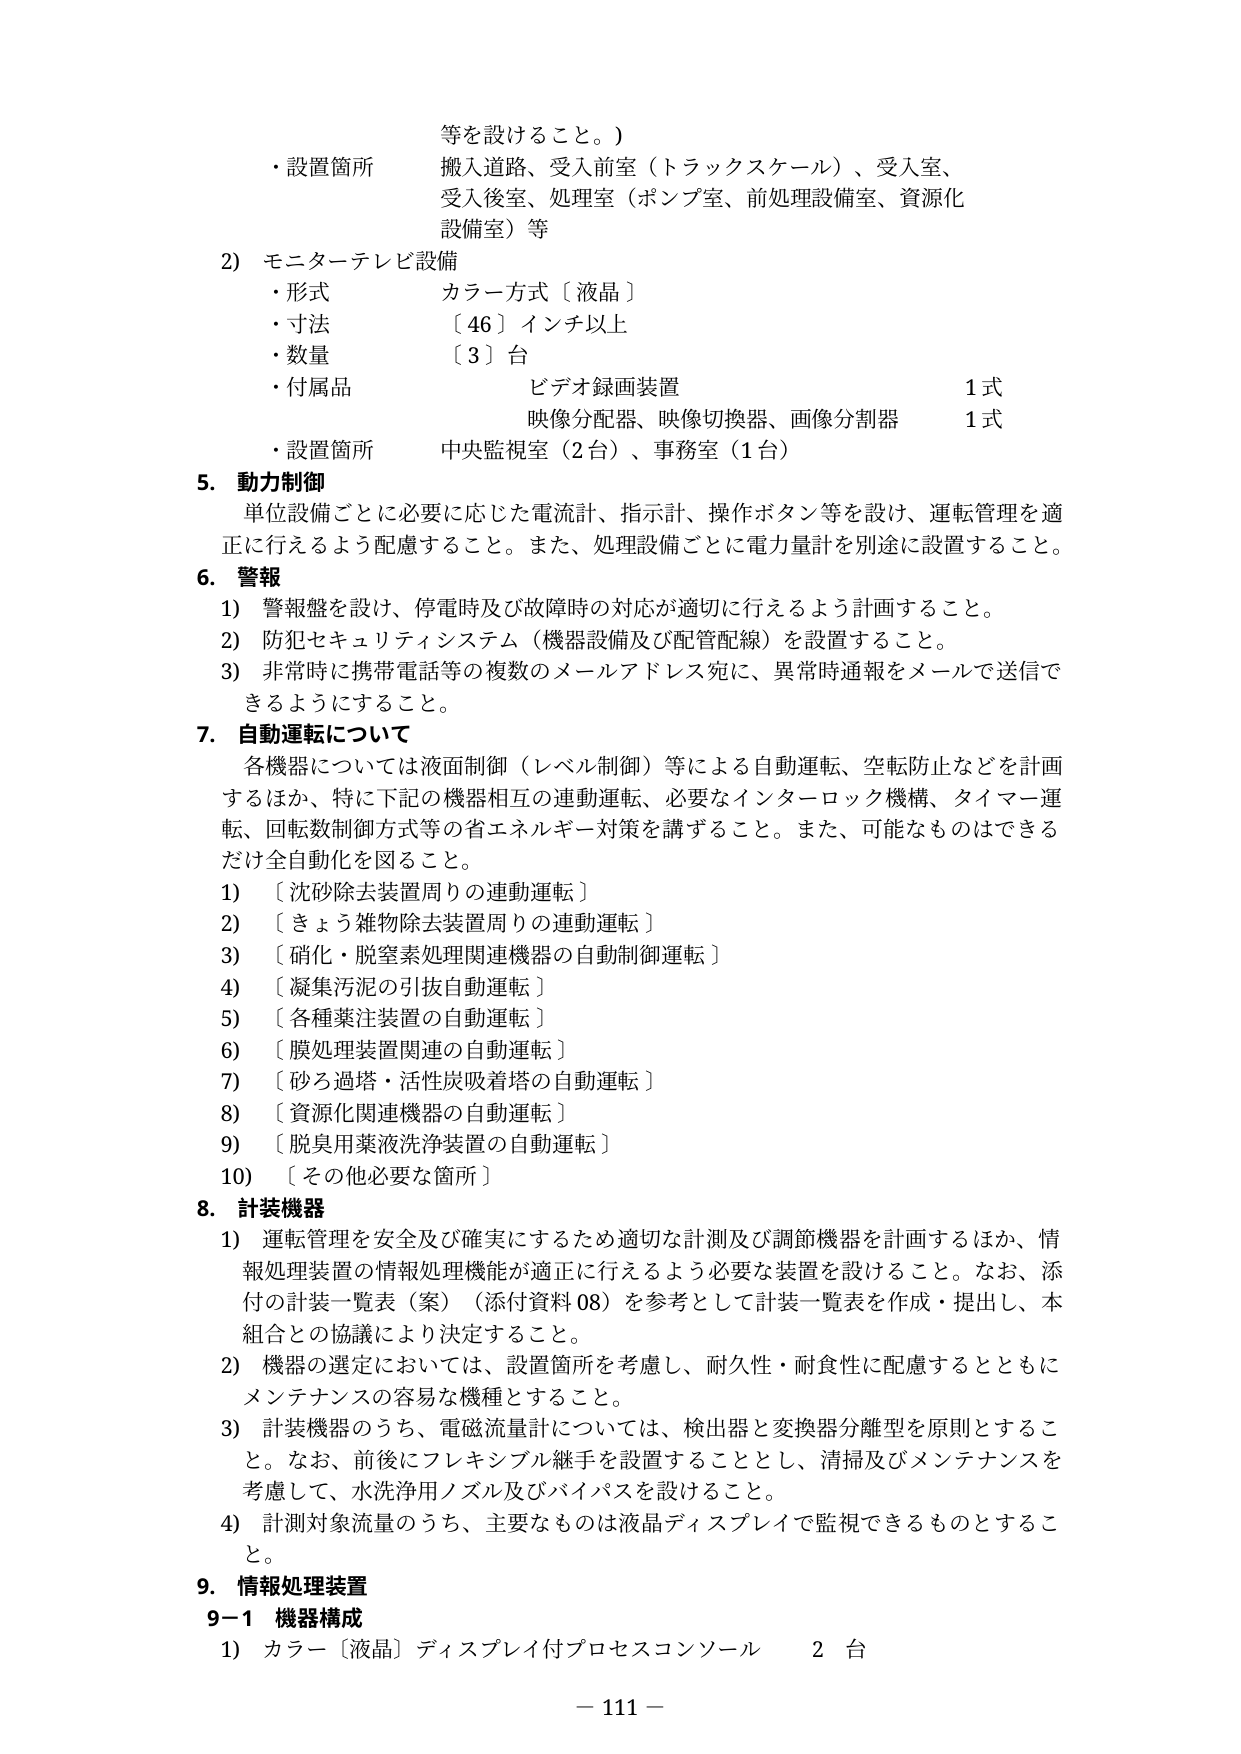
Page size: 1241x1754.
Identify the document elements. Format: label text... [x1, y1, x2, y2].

subtitle 機器の選定においては、設置箇所を考慮し、耐久性・耐食性に配慮するとともにメンテナンスの容易な機種とすること。 [220, 1348, 1063, 1412]
text ・設置箇所 搬入道路、受入前室（トラックスケール）、受入室、 [265, 150, 1063, 181]
subtitle 動力制御 [192, 465, 1063, 497]
subtitle 自動運転について [192, 717, 1063, 749]
text 単位設備ごとに必要に応じた電流計、指示計、操作ボタン等を設け、運転管理を適正に行えるよう配慮すること。また、処理設備ごとに電力量計を別途に設置すること。 [221, 497, 1063, 559]
subtitle 非常時に携帯電話等の複数のメールアドレス宛に、異常時通報をメールで送信できるようにすること。 [220, 654, 1063, 717]
subtitle 〔 各種薬注装置の自動運転 〕 [220, 1001, 1063, 1033]
text 等を設けること。) [265, 118, 1063, 150]
text ・数量 〔 3 〕台 [265, 339, 1063, 370]
subtitle 防犯セキュリティシステム（機器設備及び配管配線）を設置すること。 [220, 623, 1063, 654]
subtitle 警報 [192, 559, 1063, 591]
text ・付属品 ビデオ録画装置 1式 [265, 370, 1063, 402]
text ・寸法 〔 46 〕インチ以上 [265, 307, 1063, 339]
subtitle 情報処理装置 [192, 1569, 1063, 1601]
subtitle 〔 硝化・脱窒素処理関連機器の自動制御運転 〕 [220, 938, 1063, 970]
text 設備室）等 [265, 213, 1063, 244]
subtitle 機器構成 [177, 1601, 1063, 1633]
subtitle 〔 沈砂除去装置周りの連動運転 〕 [220, 875, 1063, 907]
text 受入後室、処理室（ポンプ室、前処理設備室、資源化 [265, 181, 1063, 213]
subtitle モニターテレビ設備 [220, 244, 1063, 276]
text 各機器については液面制御（レベル制御）等による自動運転、空転防止などを計画するほか、特に下記の機器相互の連動運転、必要なインターロック機構、タイマー運転、回転数制御方式等の省エネルギー対策を講ずること。また、可能なものはできるだけ全自動化を図ること。 [221, 749, 1063, 875]
subtitle 〔 砂ろ過塔・活性炭吸着塔の自動運転 〕 [220, 1064, 1063, 1096]
subtitle 警報盤を設け、停電時及び故障時の対応が適切に行えるよう計画すること。 [220, 591, 1063, 623]
subtitle 計装機器のうち、電磁流量計については、検出器と変換器分離型を原則とすること。なお、前後にフレキシブル継手を設置することとし、清掃及びメンテナンスを考慮して、水洗浄用ノズル及びバイパスを設けること。 [220, 1412, 1063, 1506]
text 映像分配器、映像切換器、画像分割器 1式 [265, 402, 1063, 433]
subtitle 〔 その他必要な箇所 〕 [220, 1159, 1063, 1191]
subtitle 計装機器 [192, 1191, 1063, 1222]
subtitle カラー〔液晶〕ディスプレイ付プロセスコンソール 2 台 [220, 1633, 1063, 1664]
subtitle 〔 膜処理装置関連の自動運転 〕 [220, 1033, 1063, 1064]
text ・形式 カラー方式〔 液晶 〕 [265, 276, 1063, 307]
subtitle 運転管理を安全及び確実にするため適切な計測及び調節機器を計画するほか、情報処理装置の情報処理機能が適正に行えるよう必要な装置を設けること。なお、添付の計装一覧表（案）（添付資料08）を参考として計装一覧表を作成・提出し、本組合との協議により決定すること。 [220, 1222, 1063, 1348]
subtitle 〔 脱臭用薬液洗浄装置の自動運転 〕 [220, 1128, 1063, 1159]
text ・設置箇所 中央監視室（2台）、事務室（1台） [265, 433, 1063, 465]
subtitle 計測対象流量のうち、主要なものは液晶ディスプレイで監視できるものとすること。 [220, 1506, 1063, 1569]
subtitle 〔 資源化関連機器の自動運転 〕 [220, 1096, 1063, 1128]
subtitle 〔 きょう雑物除去装置周りの連動運転 〕 [220, 907, 1063, 938]
subtitle 〔 凝集汚泥の引抜自動運転 〕 [220, 970, 1063, 1001]
